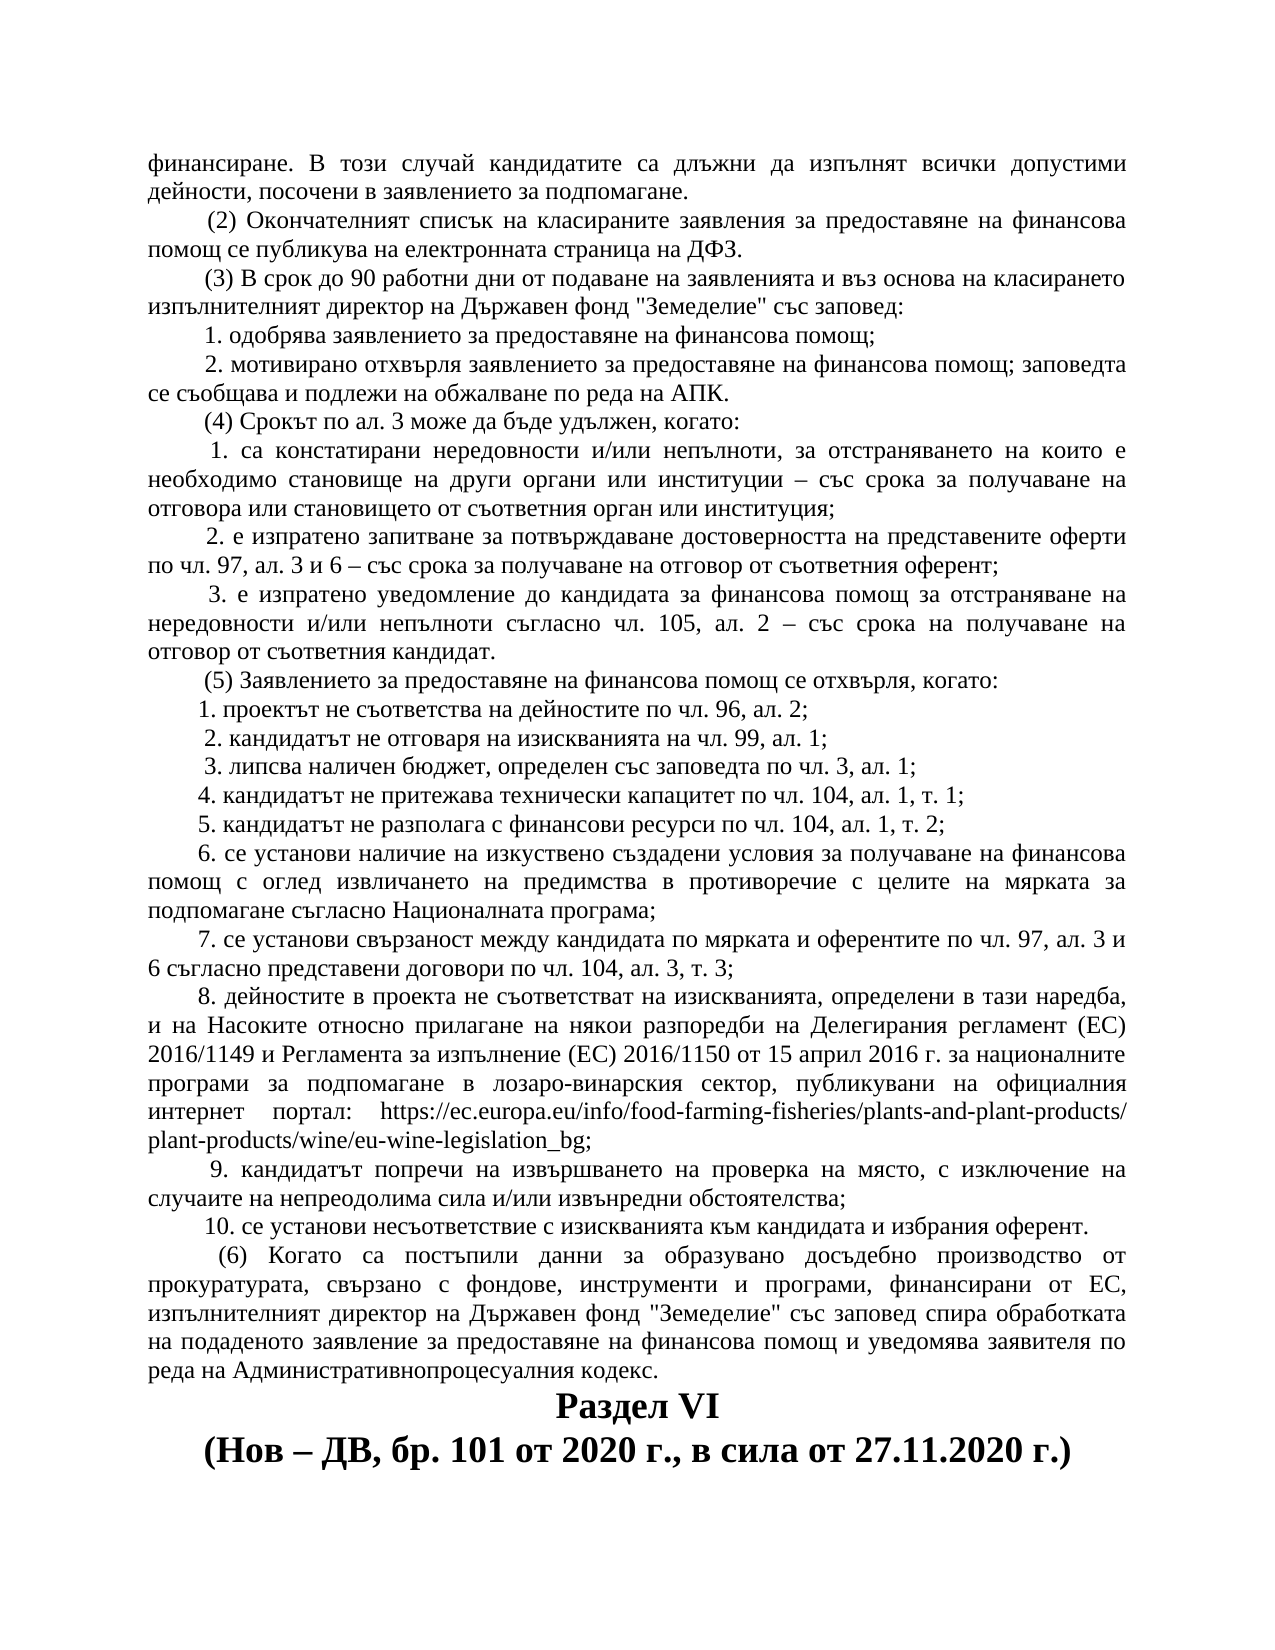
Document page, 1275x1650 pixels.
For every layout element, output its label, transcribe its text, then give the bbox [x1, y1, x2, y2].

text 1. проектът не съответства на дейностите по чл. 96, ал. 2; [148, 694, 1127, 723]
text (Нов – ДВ, бр. 101 от 2020 г., в сила от 27.11.2020 г.) [148, 1427, 1127, 1470]
text 4. кандидатът не притежава технически капацитет по чл. 104, ал. 1, т. 1; [148, 780, 1127, 809]
text 5. кандидатът не разполага с финансови ресурси по чл. 104, ал. 1, т. 2; [148, 809, 1127, 838]
text 7. се установи свързаност между кандидата по мярката и оферентите по чл. 97, ал. 3 и 6 съгласно представени договори по чл. 104, ал. 3, т. 3; [148, 924, 1127, 981]
text 1. са констатирани нередовности и/или непълноти, за отстраняването на които е необходимо становище на други органи или институции – със срока за получаване на отговора или становището от съответния орган или институция; [148, 435, 1127, 521]
text 2. е изпратено запитване за потвърждаване достоверността на представените оферти по чл. 97, ал. 3 и 6 – със срока за получаване на отговор от съответния оферент; [148, 521, 1127, 579]
text 8. дейностите в проекта не съответстват на изискванията, определени в тази наредба, и на Насоките относно прилагане на някои разпоредби на Делегирания регламент (ЕС) 2016/1149 и Регламента за изпълнение (ЕС) 2016/1150 от 15 април 2016 г. за националните програми за подпомагане в лозаро-винарския сектор, публикувани на официалния интернет портал: https://ec.europa.eu/info/food-farming-fisheries/plants-and-plant-products/plant-products/wine/eu-wine-legislation_bg; [148, 981, 1127, 1154]
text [148, 148, 1127, 205]
text 3. липсва наличен бюджет, определен със заповедта по чл. 3, ал. 1; [148, 751, 1127, 780]
text 2. кандидатът не отговаря на изискванията на чл. 99, ал. 1; [148, 723, 1127, 751]
text 3. е изпратено уведомление до кандидата за финансова помощ за отстраняване на нередовности и/или непълноти съгласно чл. 105, ал. 2 – със срока на получаване на отговор от съответния кандидат. [148, 579, 1127, 665]
text (3) В срок до 90 работни дни от подаване на заявленията и въз основа на класирането изпълнителният директор на Държавен фонд "Земеделие" със заповед: [148, 263, 1127, 320]
text 2. мотивирано отхвърля заявлението за предоставяне на финансова помощ; заповедта се съобщава и подлежи на обжалване по реда на АПК. [148, 349, 1127, 406]
text (4) Срокът по ал. 3 може да бъде удължен, когато: [148, 406, 1127, 435]
text 10. се установи несъответствие с изискванията към кандидата и избрания оферент. [148, 1211, 1127, 1240]
text Раздел VI [148, 1384, 1127, 1427]
text (5) Заявлението за предоставяне на финансова помощ се отхвърля, когато: [148, 665, 1127, 694]
text 9. кандидатът попречи на извършването на проверка на място, с изключение на случаите на непреодолима сила и/или извънредни обстоятелства; [148, 1154, 1127, 1211]
text 6. се установи наличие на изкуствено създадени условия за получаване на финансова помощ с оглед извличането на предимства в противоречие с целите на мярката за подпомагане съгласно Националната програма; [148, 838, 1127, 924]
text (6) Когато са постъпили данни за образувано досъдебно производство от прокуратурата, свързано с фондове, инструменти и програми, финансирани от ЕС, изпълнителният директор на Държавен фонд "Земеделие" със заповед спира обработката на подаденото заявление за предоставяне на финансова помощ и уведомява заявителя по реда на Административнопроцесуалния кодекс. [148, 1240, 1127, 1384]
text 1. одобрява заявлението за предоставяне на финансова помощ; [148, 320, 1127, 349]
text (2) Окончателният списък на класираните заявления за предоставяне на финансова помощ се публикува на електронната страница на ДФЗ. [148, 205, 1127, 263]
